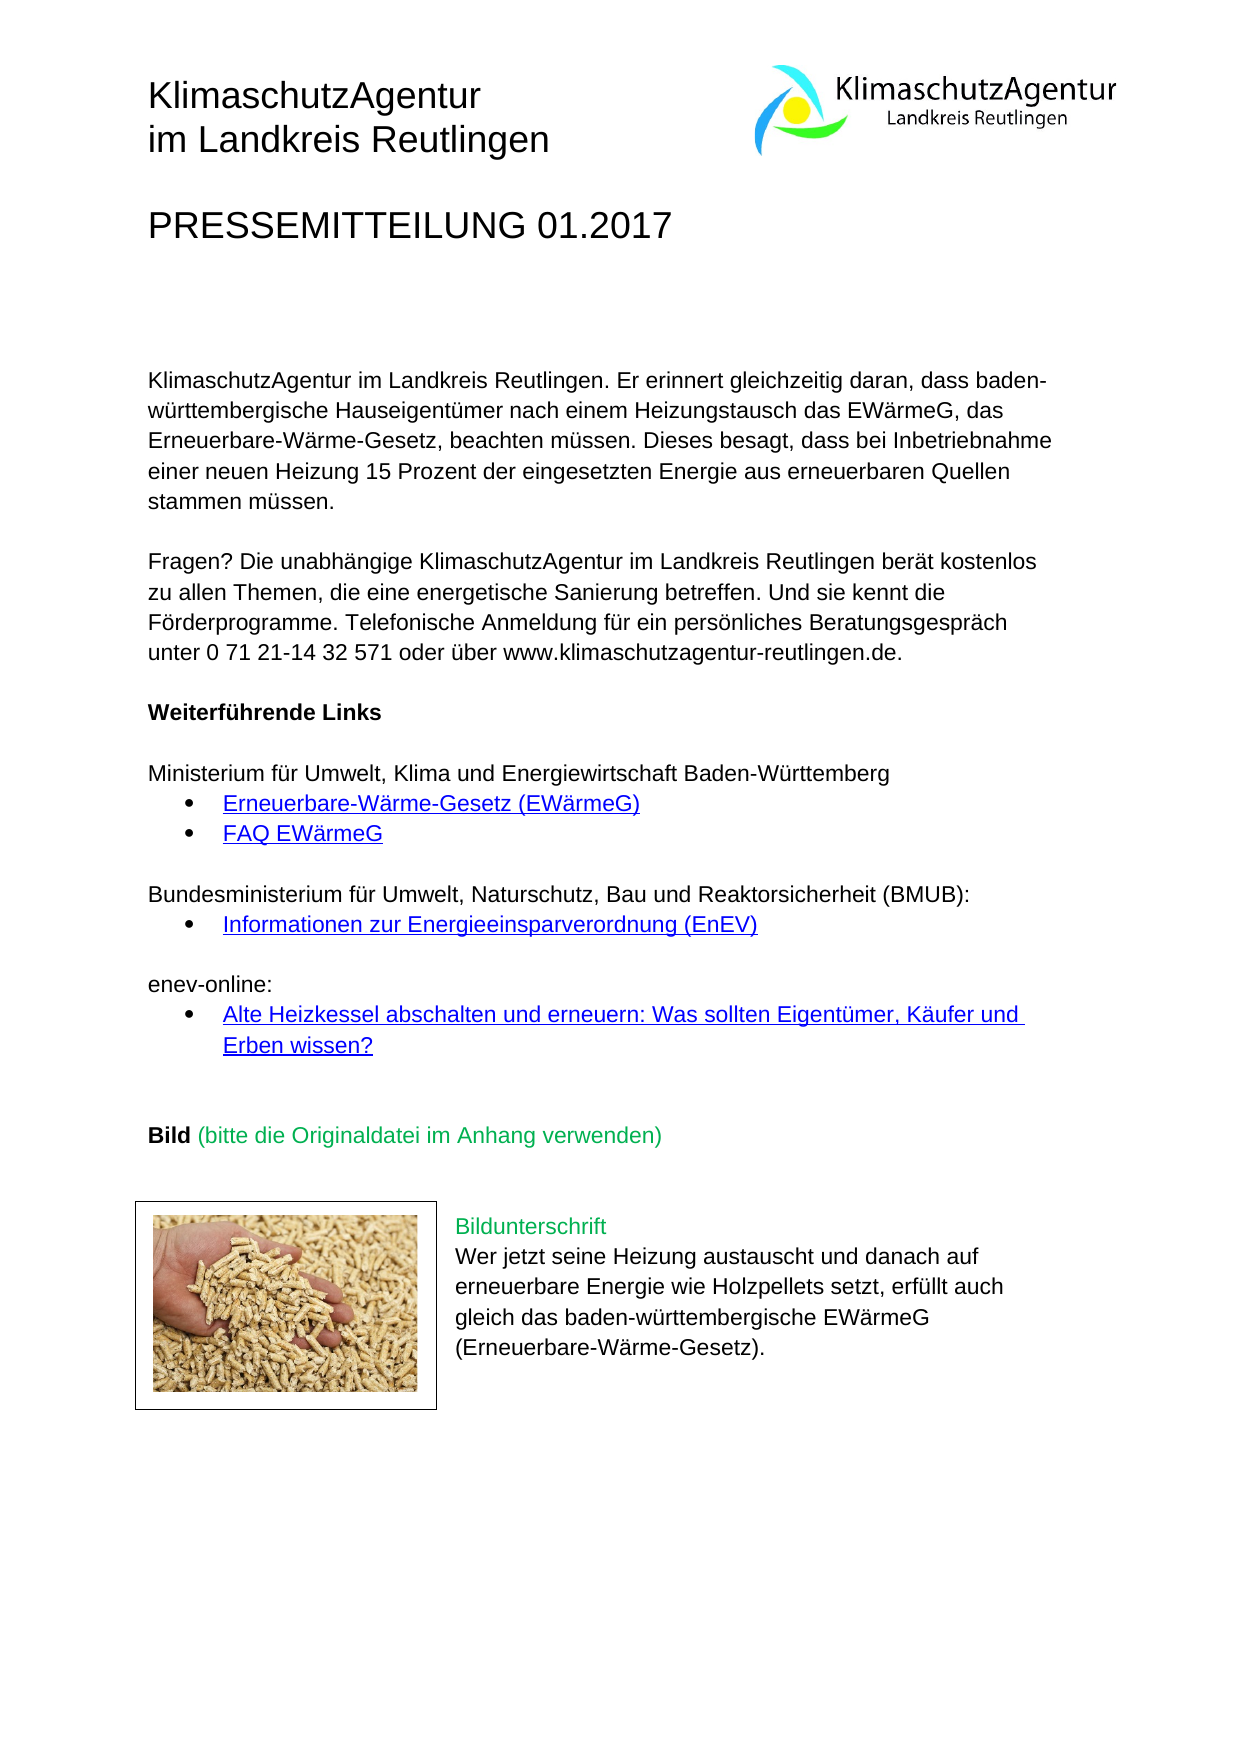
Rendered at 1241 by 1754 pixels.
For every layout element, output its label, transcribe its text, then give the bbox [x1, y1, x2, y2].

text enev-online: [148, 971, 1063, 998]
list FAQ EWärmeG [185, 820, 1063, 847]
picture [754, 65, 1117, 156]
list Informationen zur Energieeinsparverordnung (EnEV) [185, 911, 1063, 937]
text KlimaschutzAgentur im Landkreis Reutlingen. Er erinnert gleichzeitig daran, dass baden-württembergische Hauseigentümer nach einem Heizungstausch das EWärmeG, das Erneuerbare-Wärme-Gesetz, beachten müssen. Dieses besagt, dass bei Inbetriebnahme einer neuen Heizung 15 Prozent der eingesetzten Energie aus erneuerbaren Quellen stammen müssen. [148, 367, 1063, 514]
list Alte Heizkessel abschalten und erneuern: Was sollten Eigentümer, Käufer und Erben wissen? [185, 1001, 1063, 1058]
text Bild (bitte die Originaldatei im Anhang verwenden) [148, 1122, 1063, 1149]
list Erneuerbare-Wärme-Gesetz (EWärmeG) [185, 790, 1063, 816]
text Bundesministerium für Umwelt, Naturschutz, Bau und Reaktorsicherheit (BMUB): [148, 881, 1063, 907]
text Bildunterschrift [437, 1213, 1063, 1239]
text Fragen? Die unabhängige KlimaschutzAgentur im Landkreis Reutlingen berät kostenlos zu allen Themen, die eine energetische Sanierung betreffen. Und sie kennt die Förderprogramme. Telefonische Anmeldung für ein persönliches Beratungsgespräch unter 0 71 21-14 32 571 oder über www.klimaschutzagentur-reutlingen.de. [148, 548, 1063, 665]
text Weiterführende Links [148, 699, 1063, 726]
text Ministerium für Umwelt, Klima und Energiewirtschaft Baden-Württemberg [148, 760, 1063, 786]
text Wer jetzt seine Heizung austauscht und danach auf erneuerbare Energie wie Holzpellets setzt, erfüllt auch gleich das baden-württembergische EWärmeG (Erneuerbare-Wärme-Gesetz). [437, 1243, 1063, 1360]
picture [151, 1215, 417, 1391]
